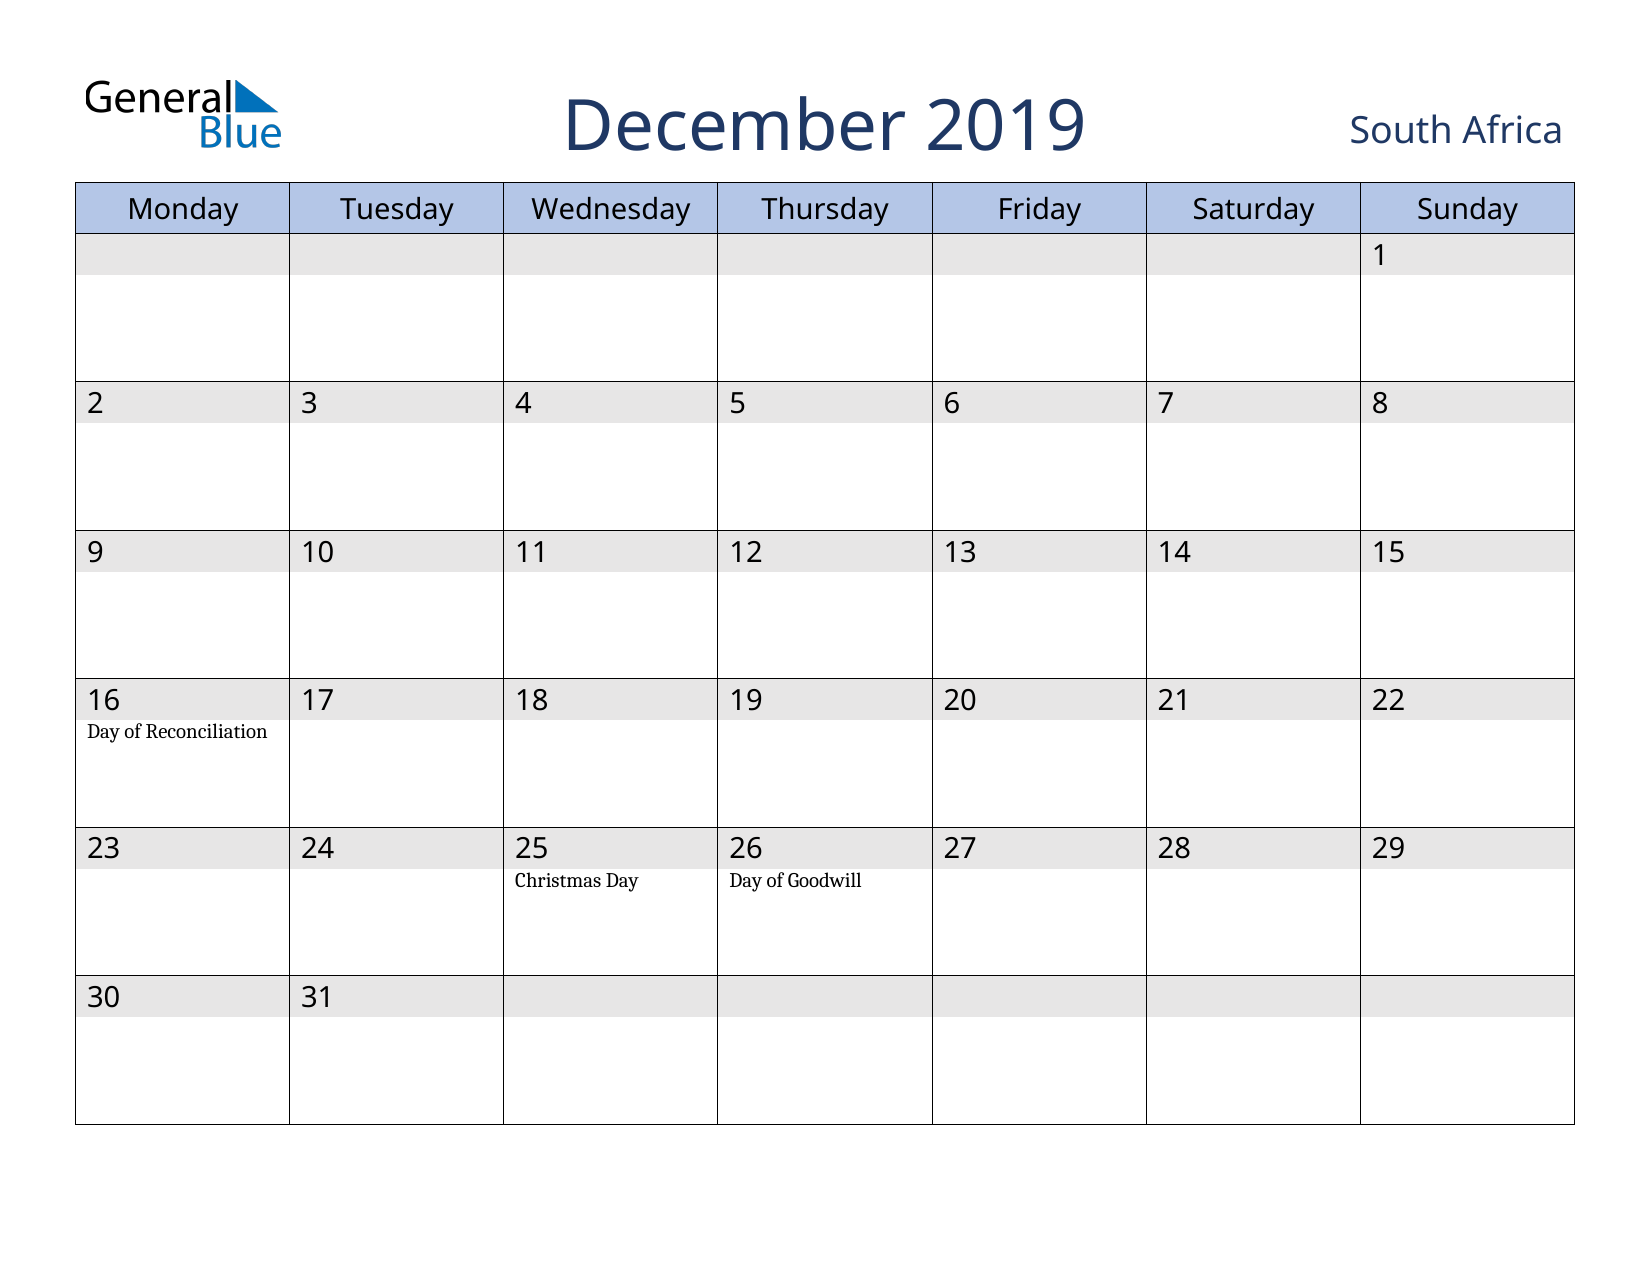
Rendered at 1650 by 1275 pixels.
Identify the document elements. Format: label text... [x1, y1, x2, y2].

table_cell [1361, 1017, 1574, 1123]
table_header [76, 75, 503, 182]
table_cell 3 [290, 382, 503, 423]
table_cell 5 [718, 382, 932, 423]
table_cell [1361, 976, 1574, 1017]
table_cell 2 [76, 382, 289, 423]
table_cell 1 [1361, 234, 1574, 275]
table_cell 23 [76, 828, 289, 869]
table_cell 16 [76, 679, 289, 720]
table_cell 20 [933, 679, 1146, 720]
table_cell [933, 1017, 1146, 1123]
table_cell [76, 869, 289, 975]
table_cell [290, 234, 503, 275]
table_cell [718, 423, 932, 530]
table_cell 24 [290, 828, 503, 869]
table_cell [933, 572, 1146, 678]
table_cell [76, 1017, 289, 1123]
table_cell [1361, 869, 1574, 975]
table_cell Wednesday [504, 183, 717, 233]
table_cell 6 [933, 382, 1146, 423]
table_cell [504, 275, 717, 381]
table_cell [290, 1017, 503, 1123]
table_cell [933, 275, 1146, 381]
table_cell [1147, 869, 1360, 975]
table_cell 15 [1361, 531, 1574, 572]
table_cell 10 [290, 531, 503, 572]
table_cell [504, 720, 717, 827]
table_cell [1147, 976, 1360, 1017]
table_cell [718, 1017, 932, 1123]
table_cell Thursday [718, 183, 932, 233]
table_cell 7 [1147, 382, 1360, 423]
table_cell Sunday [1361, 183, 1574, 233]
table_cell 29 [1361, 828, 1574, 869]
table_cell [933, 423, 1146, 530]
table_cell 4 [504, 382, 717, 423]
table_cell 12 [718, 531, 932, 572]
table_header December 2019 [504, 75, 1146, 182]
table_cell [504, 234, 717, 275]
table_cell [290, 275, 503, 381]
table_cell 8 [1361, 382, 1574, 423]
table_cell [1147, 234, 1360, 275]
table_cell 18 [504, 679, 717, 720]
table_cell [1147, 275, 1360, 381]
table_cell [718, 234, 932, 275]
table_cell 13 [933, 531, 1146, 572]
table_cell Christmas Day [504, 869, 717, 975]
table_cell [290, 869, 503, 975]
picture [86, 80, 281, 148]
table_cell [933, 869, 1146, 975]
table_cell 31 [290, 976, 503, 1017]
table_cell [1147, 572, 1360, 678]
table_cell [1361, 572, 1574, 678]
table_cell [76, 423, 289, 530]
table_cell [1361, 720, 1574, 827]
table_cell Day of Reconciliation [76, 720, 289, 827]
table_cell [290, 423, 503, 530]
table_cell [290, 720, 503, 827]
table_cell [1147, 720, 1360, 827]
table_cell 17 [290, 679, 503, 720]
table_cell [933, 720, 1146, 827]
table_cell [718, 572, 932, 678]
table_cell Friday [933, 183, 1146, 233]
table_cell [76, 234, 289, 275]
table_cell 26 [718, 828, 932, 869]
table_cell 30 [76, 976, 289, 1017]
table_cell [1361, 423, 1574, 530]
table_cell [504, 1017, 717, 1123]
table_cell [718, 275, 932, 381]
table_cell [1361, 275, 1574, 381]
table_cell 11 [504, 531, 717, 572]
table_cell 22 [1361, 679, 1574, 720]
table_cell [718, 976, 932, 1017]
table_cell 14 [1147, 531, 1360, 572]
table_cell 27 [933, 828, 1146, 869]
table_cell [290, 572, 503, 678]
table_cell 25 [504, 828, 717, 869]
table_cell [1147, 1017, 1360, 1123]
table_cell Day of Goodwill [718, 869, 932, 975]
table_cell 9 [76, 531, 289, 572]
table_cell 21 [1147, 679, 1360, 720]
table_cell 19 [718, 679, 932, 720]
table_cell [76, 275, 289, 381]
table_cell [504, 976, 717, 1017]
table_cell [718, 720, 932, 827]
table_cell [933, 976, 1146, 1017]
table_cell [1147, 423, 1360, 530]
table_cell [76, 572, 289, 678]
table_cell [504, 423, 717, 530]
table_cell 28 [1147, 828, 1360, 869]
table_cell Tuesday [290, 183, 503, 233]
table_cell Saturday [1147, 183, 1360, 233]
table_cell Monday [76, 183, 289, 233]
table_header South Africa [1146, 75, 1574, 182]
table_cell [933, 234, 1146, 275]
table_cell [504, 572, 717, 678]
